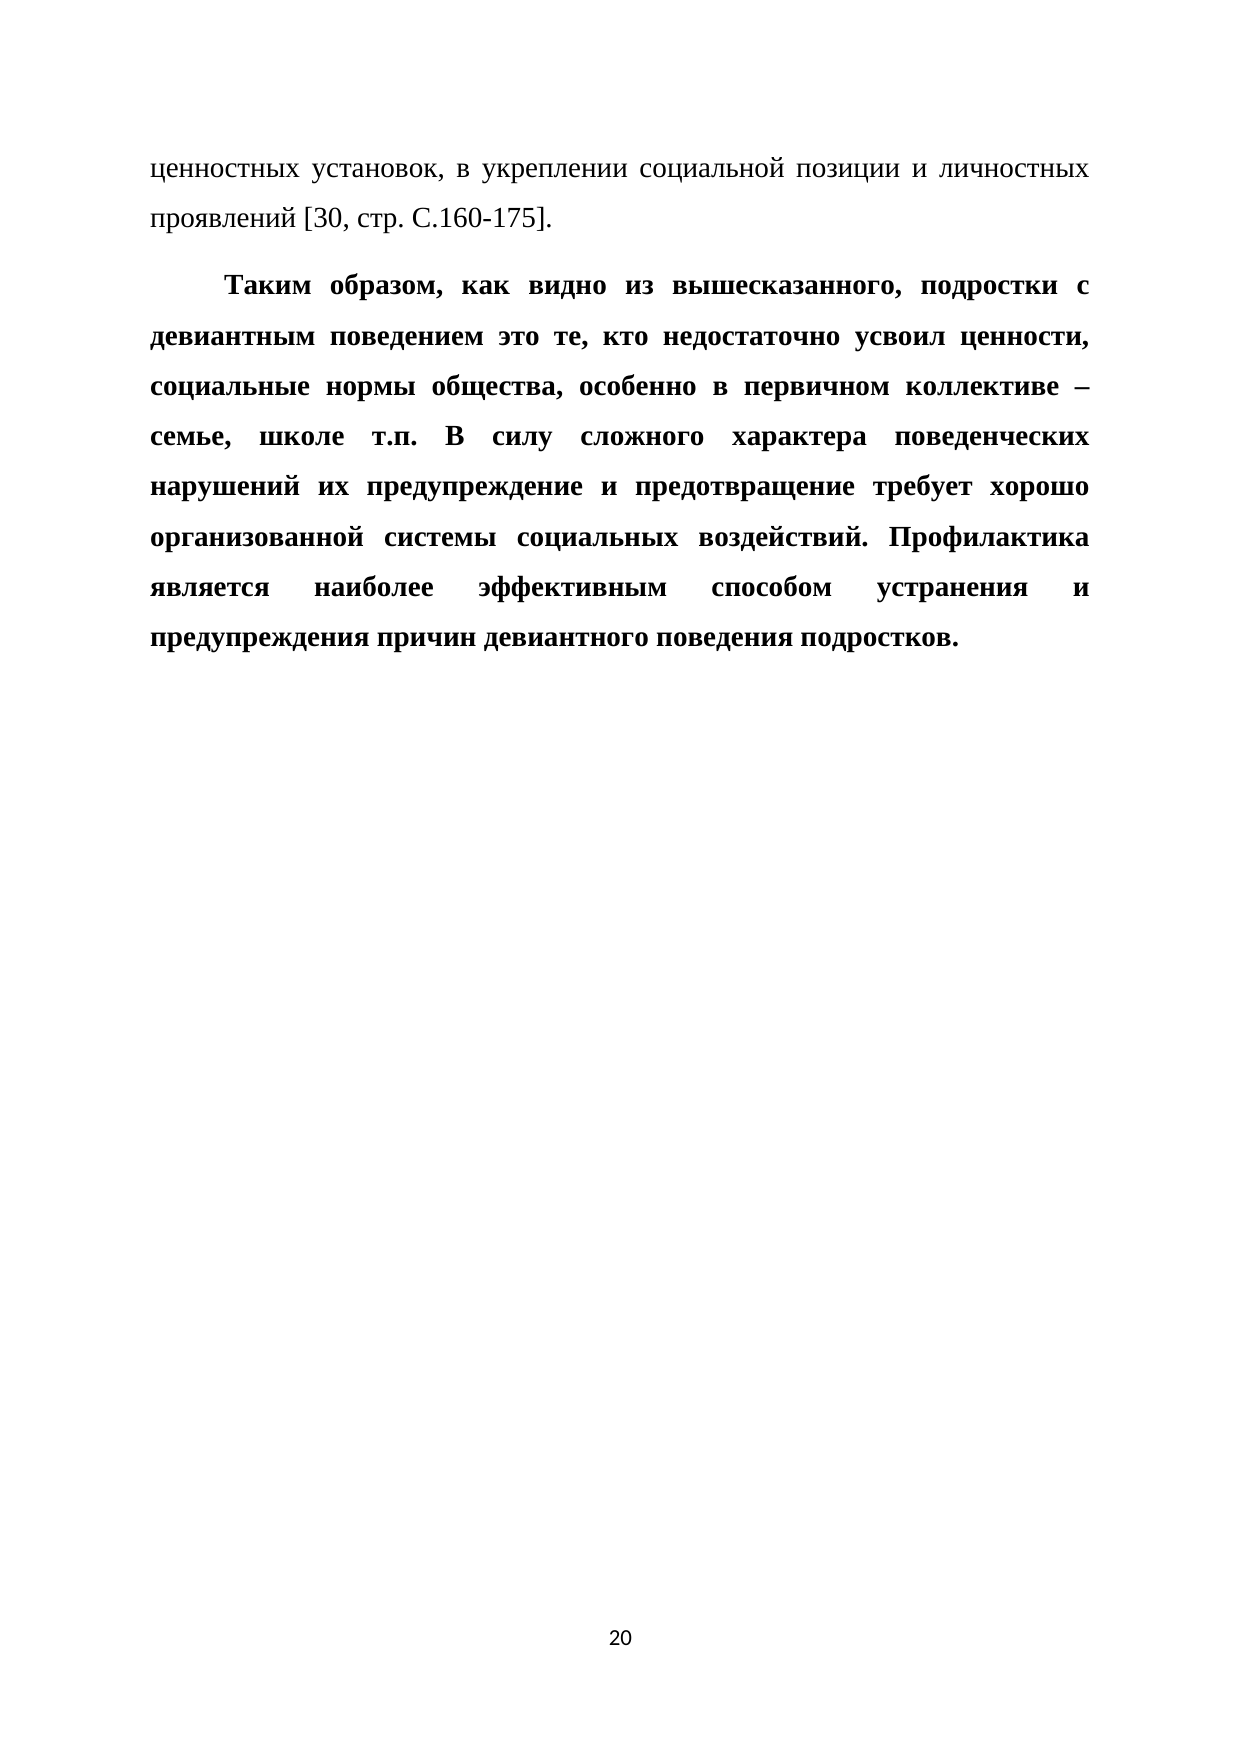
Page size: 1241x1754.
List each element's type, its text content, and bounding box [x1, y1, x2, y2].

text Таким образом, как видно из вышесказанного, подростки с девиантным поведением это те, кто недостаточно усвоил ценности, социальные нормы общества, особенно в первичном коллективе – семье, школе т.п. В силу сложного характера поведенческих нарушений их предупреждение и предотвращение требует хорошо организованной системы социальных воздействий. Профилактика является наиболее эффективным способом устранения и предупреждения причин девиантного поведения подростков. [150, 267, 1090, 653]
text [150, 150, 1090, 234]
